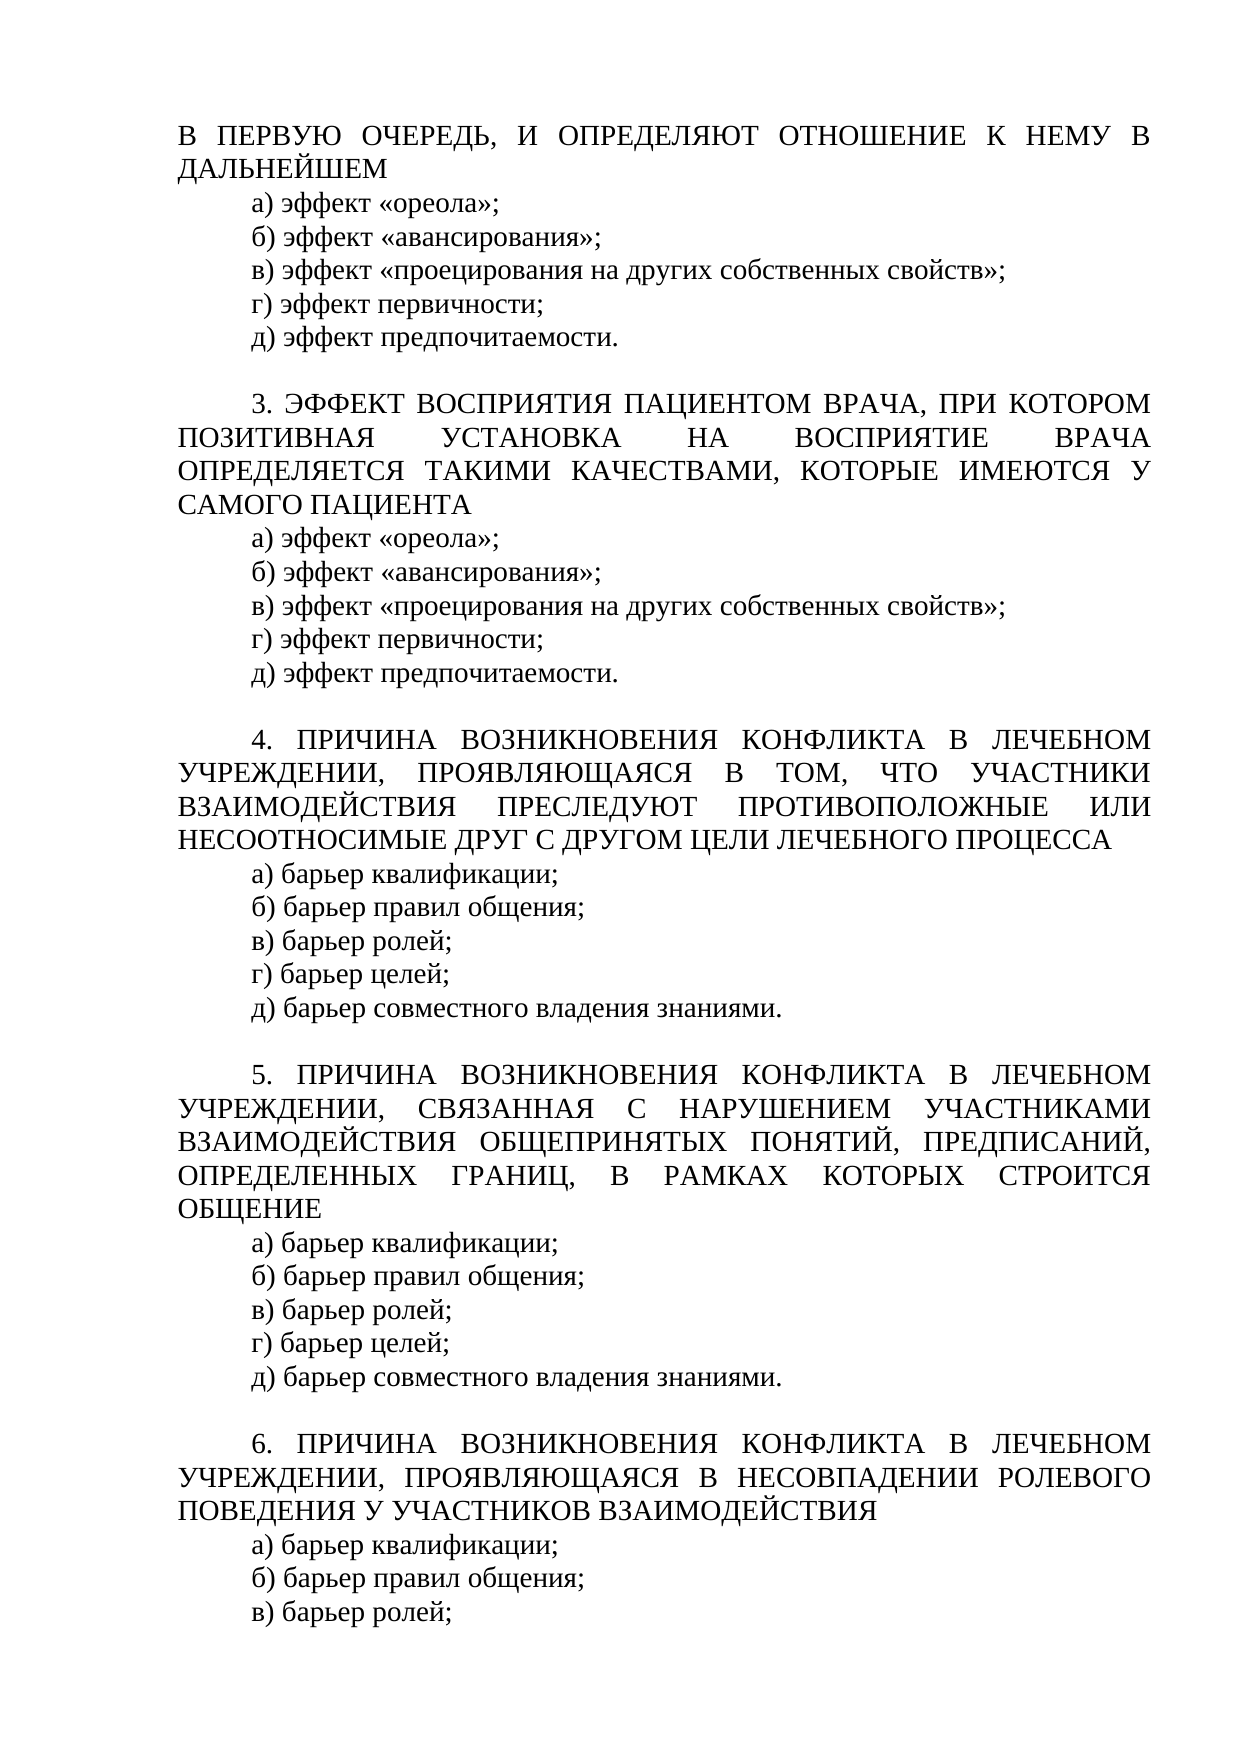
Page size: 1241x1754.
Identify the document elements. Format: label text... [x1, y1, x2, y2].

text а) барьер квалификации; [177, 856, 1152, 889]
text д) эффект предпочитаемости. [177, 655, 1152, 688]
text а) эффект «ореола»; [177, 521, 1152, 554]
text д) барьер совместного владения знаниями. [177, 1359, 1152, 1393]
text 4. ПРИЧИНА ВОЗНИКНОВЕНИЯ КОНФЛИКТА В ЛЕЧЕБНОМ УЧРЕЖДЕНИИ, ПРОЯВЛЯЮЩАЯСЯ В ТОМ, ЧТО УЧАСТНИКИ ВЗАИМОДЕЙСТВИЯ ПРЕСЛЕДУЮТ ПРОТИВОПОЛОЖНЫЕ ИЛИ НЕСООТНОСИМЫЕ ДРУГ С ДРУГОМ ЦЕЛИ ЛЕЧЕБНОГО ПРОЦЕССА [177, 722, 1152, 856]
text г) барьер целей; [177, 1326, 1152, 1359]
text в) барьер ролей; [177, 1594, 1152, 1627]
text г) эффект первичности; [177, 286, 1152, 319]
text г) барьер целей; [177, 957, 1152, 990]
text б) барьер правил общения; [177, 1560, 1152, 1594]
text а) барьер квалификации; [177, 1225, 1152, 1258]
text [177, 118, 1152, 185]
text а) эффект «ореола»; [177, 185, 1152, 219]
text д) эффект предпочитаемости. [177, 319, 1152, 353]
text б) барьер правил общения; [177, 889, 1152, 923]
text б) эффект «авансирования»; [177, 219, 1152, 252]
text 5. ПРИЧИНА ВОЗНИКНОВЕНИЯ КОНФЛИКТА В ЛЕЧЕБНОМ УЧРЕЖДЕНИИ, СВЯЗАННАЯ С НАРУШЕНИЕМ УЧАСТНИКАМИ ВЗАИМОДЕЙСТВИЯ ОБЩЕПРИНЯТЫХ ПОНЯТИЙ, ПРЕДПИСАНИЙ, ОПРЕДЕЛЕННЫХ ГРАНИЦ, В РАМКАХ КОТОРЫХ СТРОИТСЯ ОБЩЕНИЕ [177, 1057, 1152, 1225]
text а) барьер квалификации; [177, 1527, 1152, 1560]
text б) барьер правил общения; [177, 1258, 1152, 1292]
text г) эффект первичности; [177, 621, 1152, 655]
text в) барьер ролей; [177, 1292, 1152, 1326]
text д) барьер совместного владения знаниями. [177, 990, 1152, 1024]
text 3. ЭФФЕКТ ВОСПРИЯТИЯ ПАЦИЕНТОМ ВРАЧА, ПРИ КОТОРОМ ПОЗИТИВНАЯ УСТАНОВКА НА ВОСПРИЯТИЕ ВРАЧА ОПРЕДЕЛЯЕТСЯ ТАКИМИ КАЧЕСТВАМИ, КОТОРЫЕ ИМЕЮТСЯ У САМОГО ПАЦИЕНТА [177, 386, 1152, 521]
text в) эффект «проецирования на других собственных свойств»; [177, 252, 1152, 286]
text в) барьер ролей; [177, 923, 1152, 957]
text в) эффект «проецирования на других собственных свойств»; [177, 588, 1152, 621]
text б) эффект «авансирования»; [177, 554, 1152, 588]
text 6. ПРИЧИНА ВОЗНИКНОВЕНИЯ КОНФЛИКТА В ЛЕЧЕБНОМ УЧРЕЖДЕНИИ, ПРОЯВЛЯЮЩАЯСЯ В НЕСОВПАДЕНИИ РОЛЕВОГО ПОВЕДЕНИЯ У УЧАСТНИКОВ ВЗАИМОДЕЙСТВИЯ [177, 1426, 1152, 1527]
